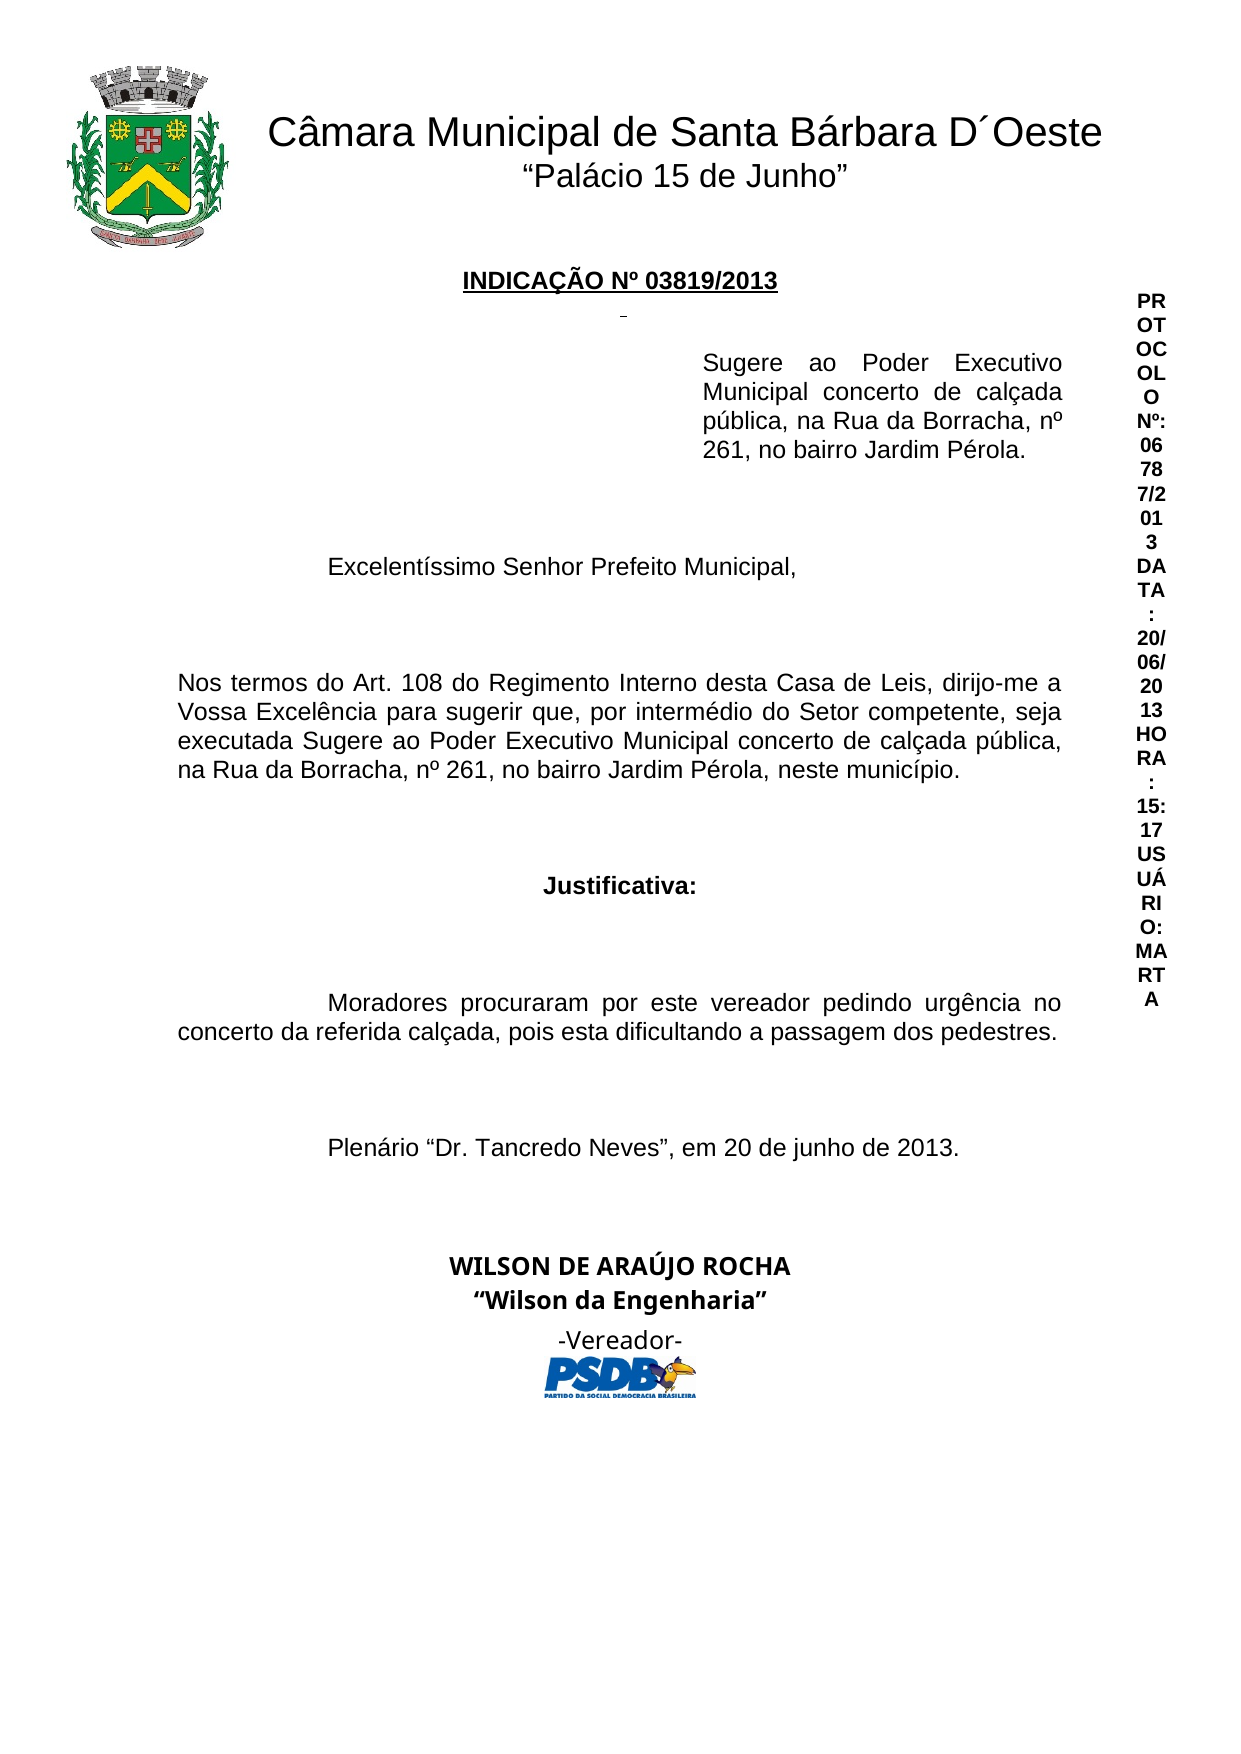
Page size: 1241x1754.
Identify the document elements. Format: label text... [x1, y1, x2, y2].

picture [544, 1356, 696, 1398]
text “Wilson da Engenharia” [177, 1283, 1063, 1317]
text Sugere ao Poder Executivo Municipal concerto de calçada pública, na Rua da Borracha, nº 261, no bairro Jardim Pérola. [702, 348, 1063, 464]
text Nos termos do Art. 108 do Regimento Interno desta Casa de Leis, dirijo-me a Vossa Excelência para sugerir que, por intermédio do Setor competente, seja executada Sugere ao Poder Executivo Municipal concerto de calçada pública, na Rua da Borracha, nº 261, no bairro Jardim Pérola, neste município. [177, 668, 1063, 784]
text -Vereador- [177, 1323, 1063, 1357]
text WILSON DE ARAÚJO ROCHA [177, 1249, 1063, 1283]
text Plenário “Dr. Tancredo Neves”, em 20 de junho de 2013. [177, 1133, 1063, 1162]
title INDICAÇÃO Nº 03819/2013 [177, 266, 1063, 295]
picture [66, 66, 236, 255]
text Justificativa: [177, 871, 1063, 900]
text Excelentíssimo Senhor Prefeito Municipal, [177, 551, 1063, 581]
text Moradores procuraram por este vereador pedindo urgência no concerto da referida calçada, pois esta dificultando a passagem dos pedestres. [177, 987, 1063, 1046]
